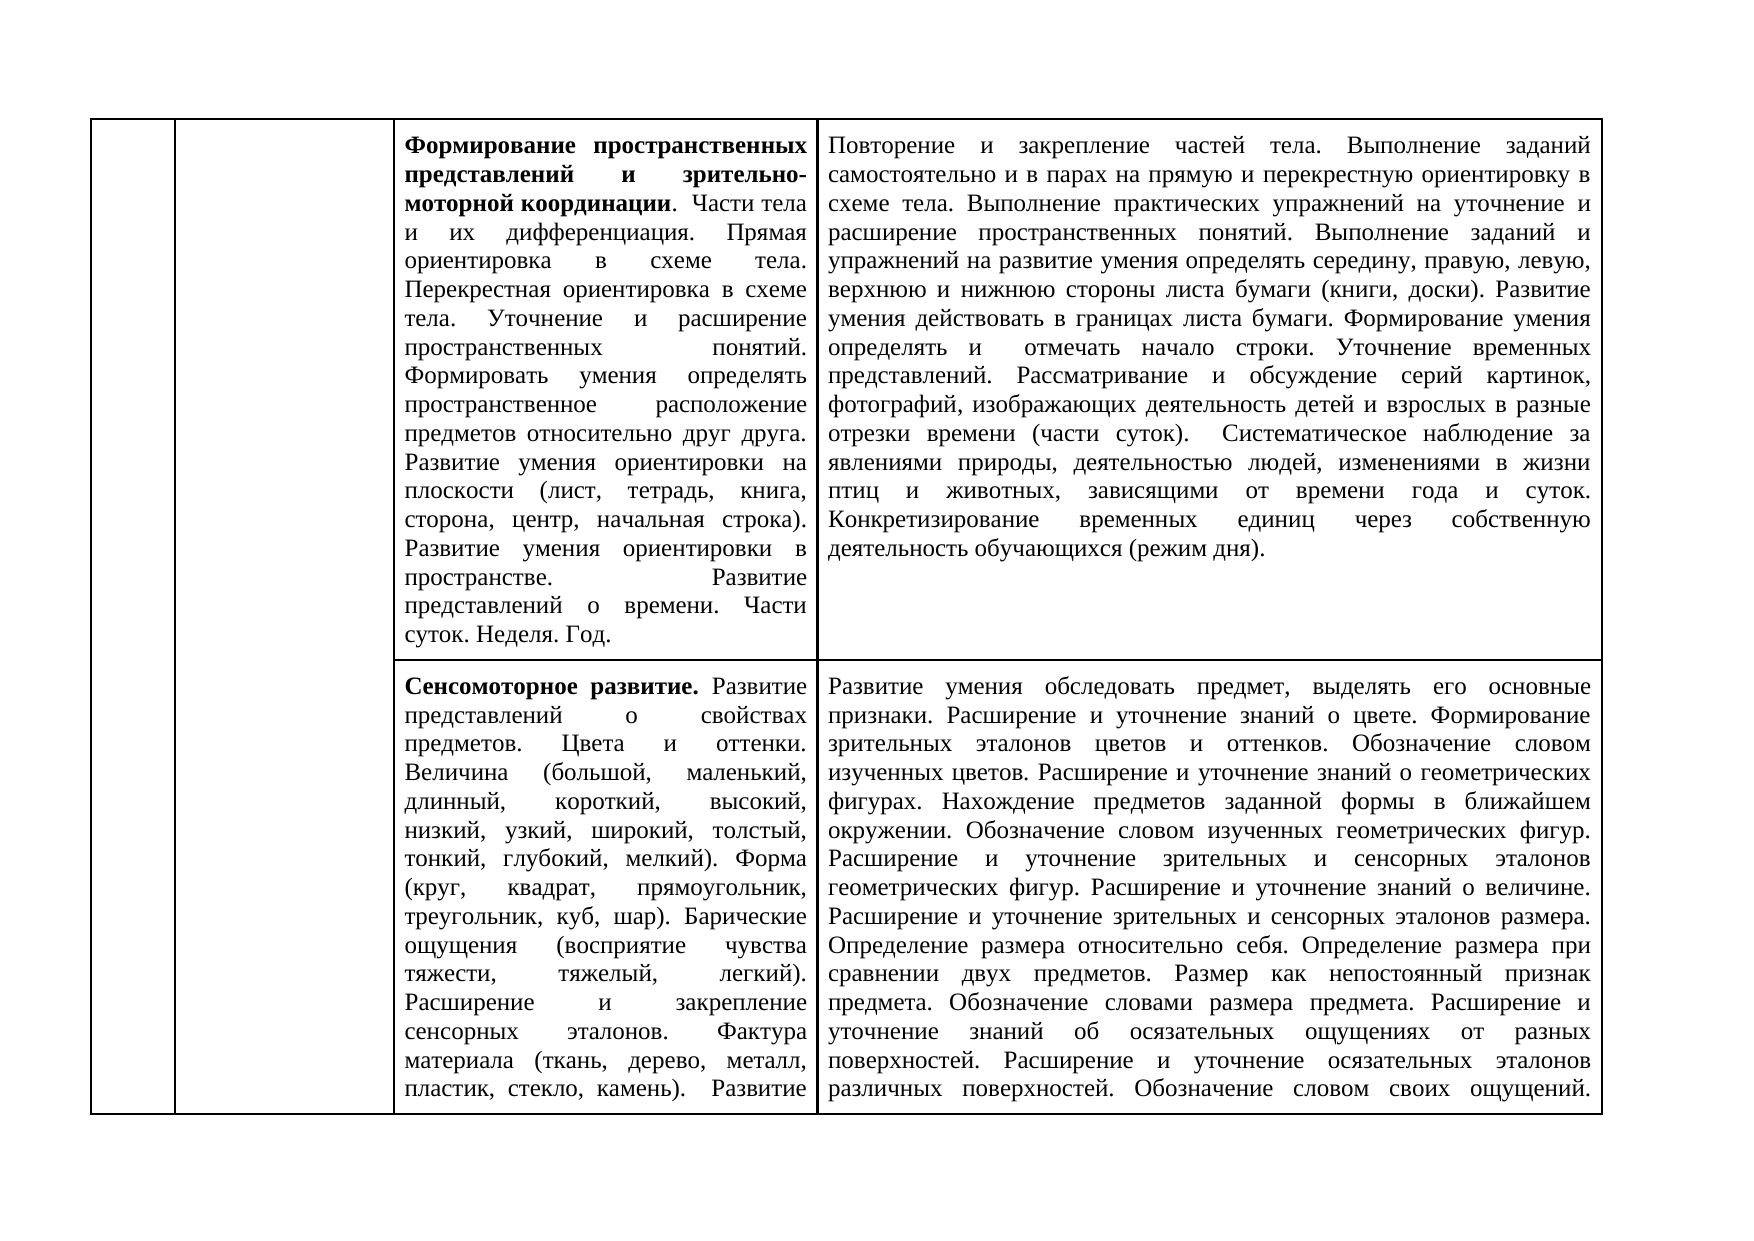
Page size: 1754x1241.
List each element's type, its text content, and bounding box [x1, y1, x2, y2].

table_cell Повторение и закрепление частей тела. Выполнение заданий самостоятельно и в парах на прямую и перекрестную ориентировку в схеме тела. Выполнение практических упражнений на уточнение и расширение пространственных понятий. Выполнение заданий и упражнений на развитие умения определять середину, правую, левую, верхнюю и нижнюю стороны листа бумаги (книги, доски). Развитие умения действовать в границах листа бумаги. Формирование умения определять и отмечать начало строки. Уточнение временных представлений. Рассматривание и обсуждение серий картинок, фотографий, изображающих деятельность детей и взрослых в разные отрезки времени (части суток). Систематическое наблюдение за явлениями природы, деятельностью людей, изменениями в жизни птиц и животных, зависящими от времени года и суток. Конкретизирование временных единиц через собственную деятельность обучающихся (режим дня). [819, 120, 1601, 658]
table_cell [819, 661, 1601, 1113]
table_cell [395, 661, 816, 1113]
table_cell Формирование пространственных представлений и зрительно-моторной координации. Части тела и их дифференциация. Прямая ориентировка в схеме тела. Перекрестная ориентировка в схеме тела. Уточнение и расширение пространственных понятий. Формировать умения определять пространственное расположение предметов относительно друг друга. Развитие умения ориентировки на плоскости (лист, тетрадь, книга, сторона, центр, начальная строка). Развитие умения ориентировки в пространстве. Развитие представлений о времени. Части суток. Неделя. Год. [395, 120, 816, 658]
